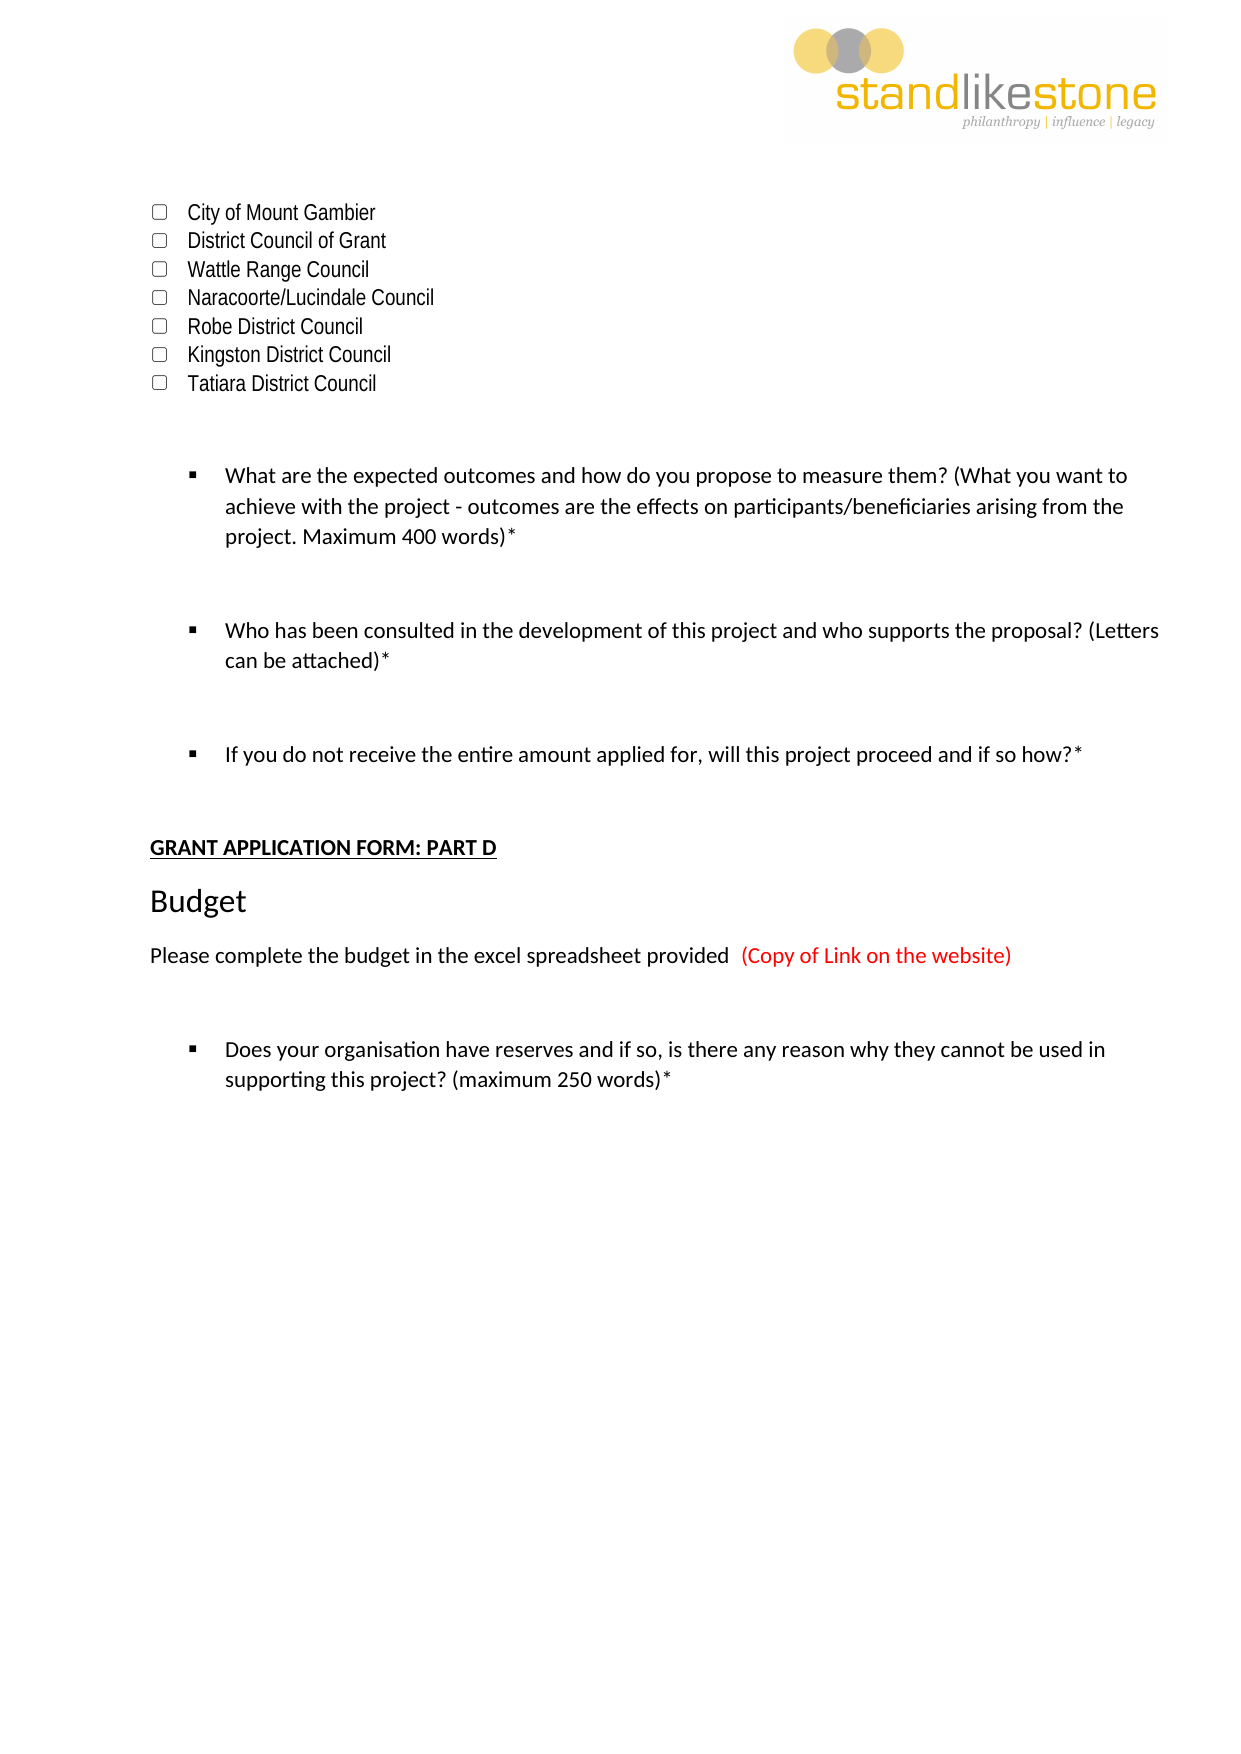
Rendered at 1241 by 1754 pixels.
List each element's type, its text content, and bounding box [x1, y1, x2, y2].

picture [151, 203, 168, 221]
picture [151, 317, 168, 335]
list Tatiara District Council [150, 369, 1167, 396]
list Robe District Council [150, 313, 1167, 339]
list Who has been consulted in the development of this project and who supports the proposal? (Letters can be attached)* [187, 616, 1167, 674]
picture [151, 289, 168, 306]
list If you do not receive the entire amount applied for, will this project proceed and if so how?* [187, 740, 1167, 768]
picture [151, 260, 168, 278]
text Budget [150, 880, 1167, 921]
list Naracoorte/Lucindale Council [150, 284, 1167, 311]
list District Council of Grant [150, 227, 1167, 254]
list Kingston District Council [150, 341, 1167, 367]
picture [151, 232, 168, 249]
list Does your organisation have reserves and if so, is there any reason why they cannot be used in supporting this project? (maximum 250 words)* [187, 1035, 1167, 1093]
picture [782, 14, 1167, 143]
picture [151, 374, 168, 391]
list Wattle Range Council [150, 256, 1167, 282]
picture [151, 346, 168, 363]
list City of Mount Gambier [150, 199, 1167, 225]
list What are the expected outcomes and how do you propose to measure them? (What you want to achieve with the project - outcomes are the effects on participants/beneficiaries arising from the project. Maximum 400 words)* [187, 462, 1167, 550]
text Please complete the budget in the excel spreadsheet provided (Copy of Link on the website) [150, 941, 1167, 969]
text GRANT APPLICATION FORM: PART D [150, 833, 1167, 861]
